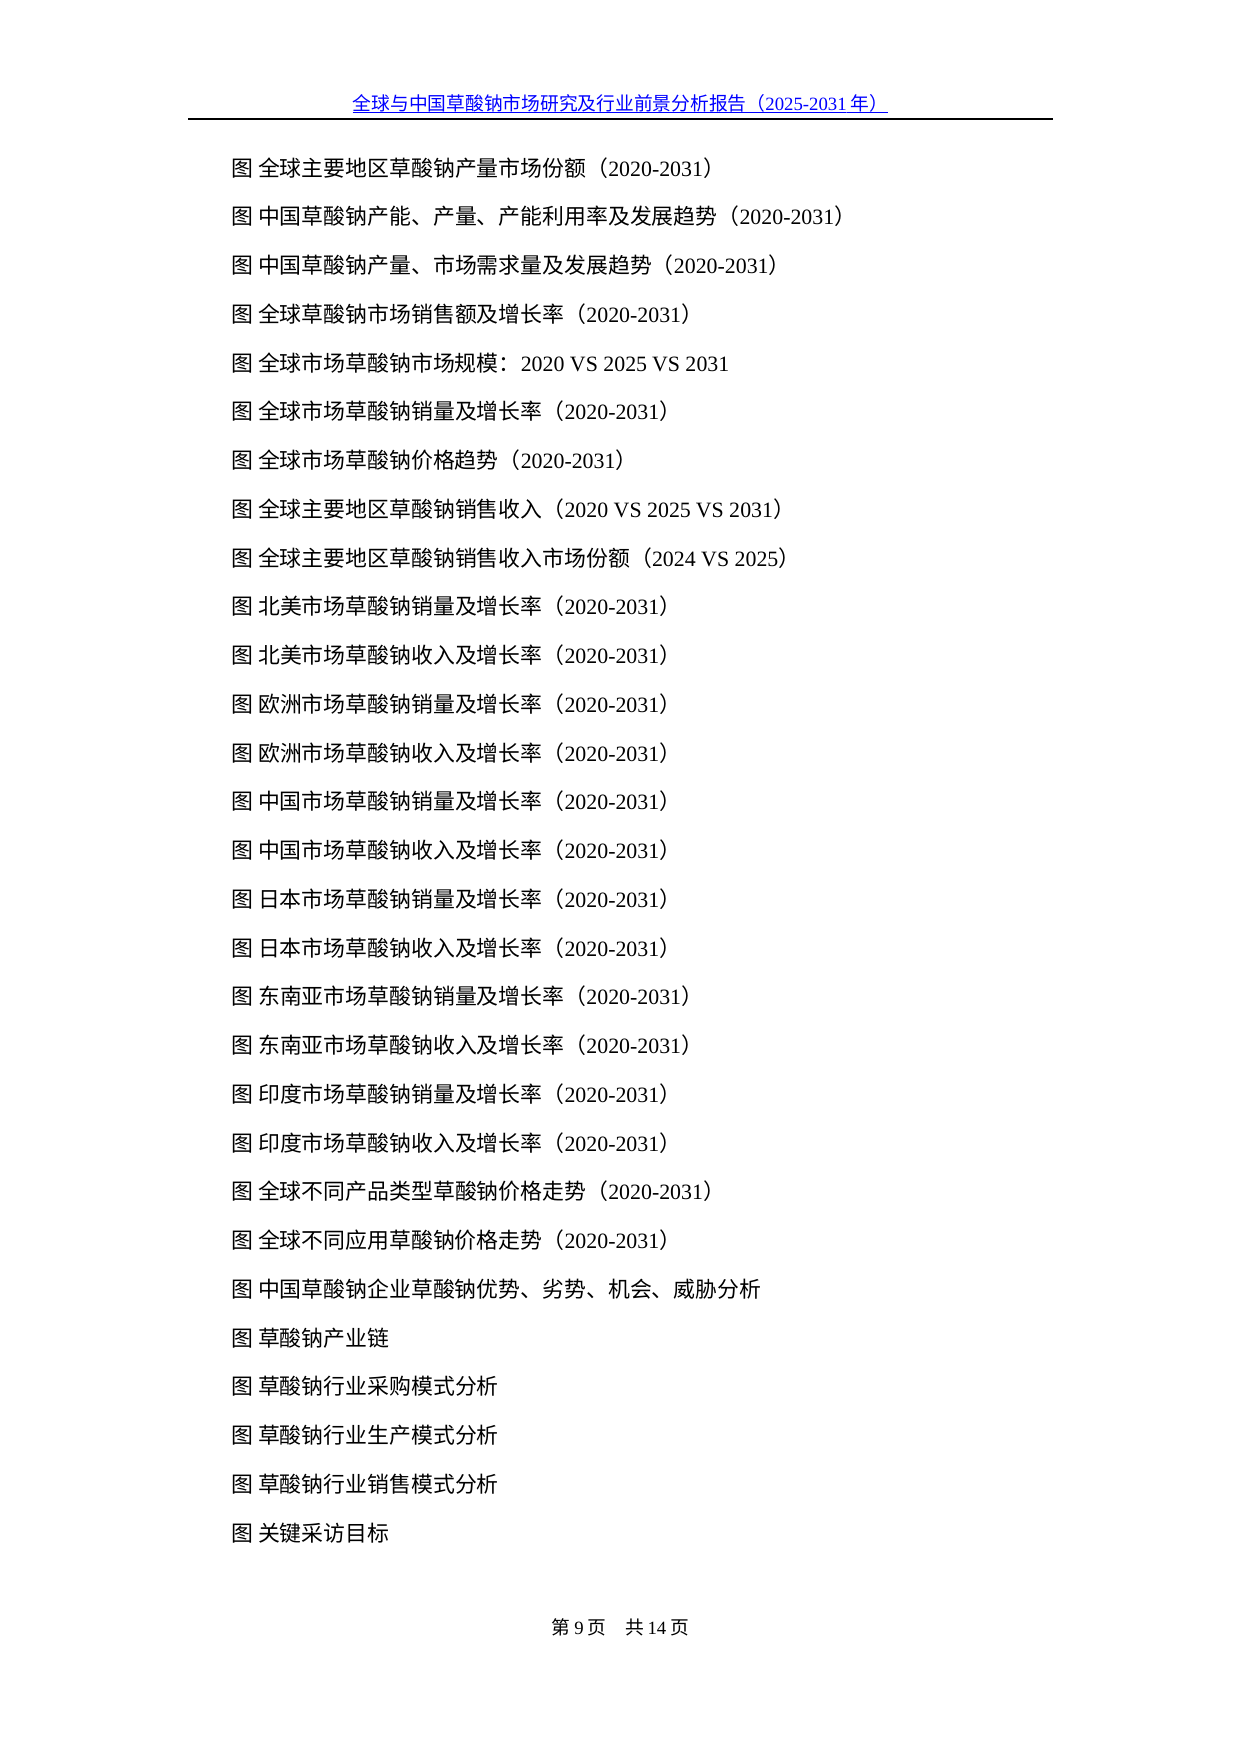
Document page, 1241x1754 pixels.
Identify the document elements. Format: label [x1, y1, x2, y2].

text [187, 150, 1053, 1548]
